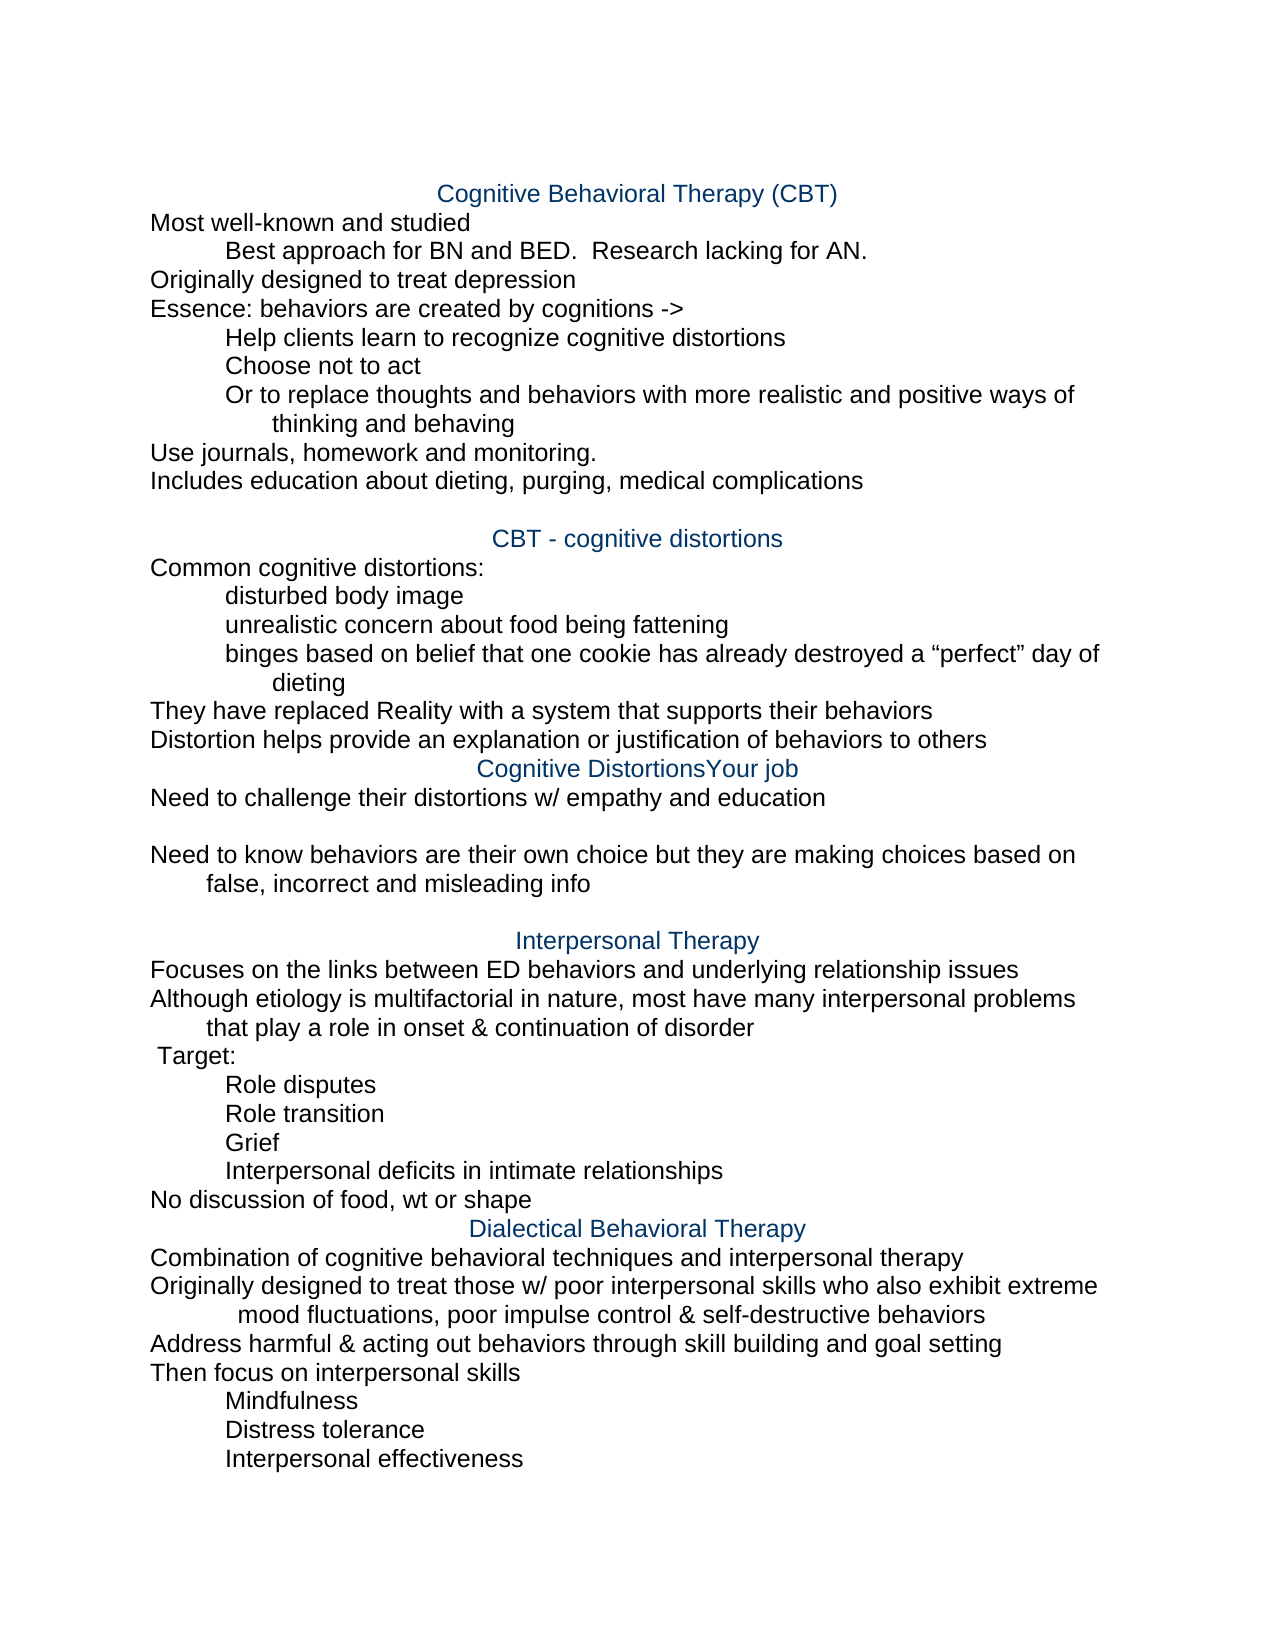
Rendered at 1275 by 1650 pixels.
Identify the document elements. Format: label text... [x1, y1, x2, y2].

text Role transition [225, 1099, 1125, 1127]
text Interpersonal effectiveness [225, 1444, 1125, 1472]
text Best approach for BN and BED. Research lacking for AN. [225, 236, 1125, 265]
text Includes education about dieting, purging, medical complications [150, 466, 1125, 495]
text No discussion of food, wt or shape [150, 1185, 1125, 1214]
text Cognitive Distortions Your job [150, 754, 1125, 782]
text Combination of cognitive behavioral techniques and interpersonal therapy [150, 1242, 1125, 1271]
text Mindfulness [225, 1386, 1125, 1415]
text Most well-known and studied [150, 207, 1125, 236]
text CBT - cognitive distortions [150, 524, 1125, 552]
text Then focus on interpersonal skills [150, 1357, 1125, 1386]
text disturbed body image [225, 581, 1125, 610]
text Cognitive Behavioral Therapy (CBT) [150, 179, 1125, 207]
text Distress tolerance [225, 1415, 1125, 1444]
text They have replaced Reality with a system that supports their behaviors [150, 696, 1125, 725]
text Use journals, homework and monitoring. [150, 437, 1125, 466]
text Or to replace thoughts and behaviors with more realistic and positive ways of thinking and behaving [225, 380, 1125, 437]
text unrealistic concern about food being fattening [225, 610, 1125, 639]
text Need to challenge their distortions w/ empathy and education [150, 782, 1125, 811]
text Address harmful & acting out behaviors through skill building and goal setting [150, 1329, 1125, 1357]
text Choose not to act [225, 351, 1125, 380]
text Essence: behaviors are created by cognitions -> [150, 294, 1125, 322]
text binges based on belief that one cookie has already destroyed a “perfect” day of dieting [225, 639, 1125, 696]
text Originally designed to treat those w/ poor interpersonal skills who also exhibit extreme mood fluctuations, poor impulse control & self-destructive behaviors [150, 1271, 1125, 1329]
text Common cognitive distortions: [150, 552, 1125, 581]
text Help clients learn to recognize cognitive distortions [225, 322, 1125, 351]
text Although etiology is multifactorial in nature, most have many interpersonal problems that play a role in onset & continuation of disorder [150, 984, 1125, 1041]
text Need to know behaviors are their own choice but they are making choices based on false, incorrect and misleading info [150, 840, 1125, 897]
text Originally designed to treat depression [150, 265, 1125, 294]
text Dialectical Behavioral Therapy [150, 1214, 1125, 1242]
text Focuses on the links between ED behaviors and underlying relationship issues [150, 955, 1125, 984]
text Interpersonal deficits in intimate relationships [225, 1156, 1125, 1185]
text Grief [225, 1127, 1125, 1156]
text Interpersonal Therapy [150, 926, 1125, 955]
text Target: [150, 1041, 1125, 1070]
text Distortion helps provide an explanation or justification of behaviors to others [150, 725, 1125, 754]
text Role disputes [225, 1070, 1125, 1099]
